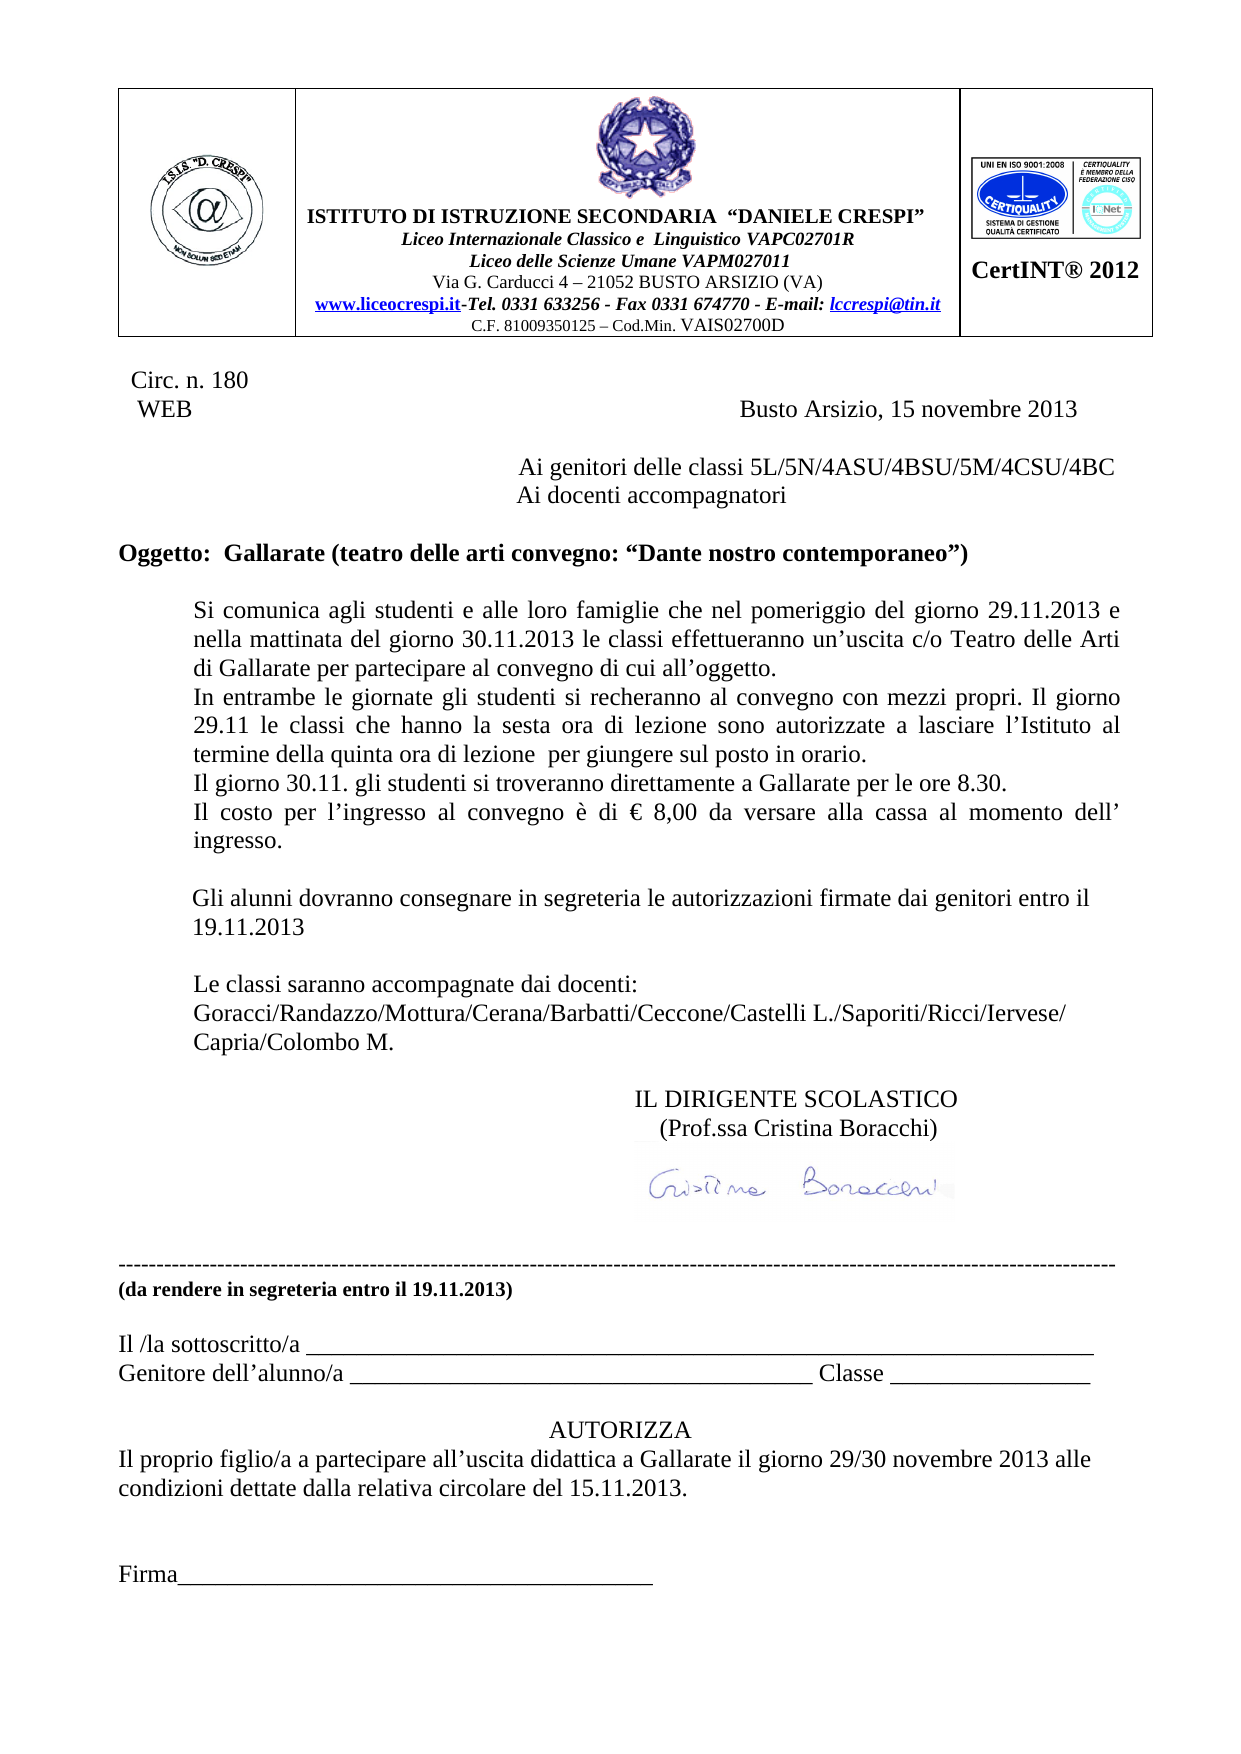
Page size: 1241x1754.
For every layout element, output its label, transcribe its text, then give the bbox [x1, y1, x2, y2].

text In entrambe le giornate gli studenti si recheranno al convegno con mezzi propri. Il giorno 29.11 le classi che hanno la sesta ora di lezione sono autorizzate a lasciare l’Istituto al termine della quinta ora di lezione per giungere sul posto in orario. [193, 682, 1122, 768]
text Il costo per l’ingresso al convegno è di € 8,00 da versare alla cassa al momento dell’ ingresso. [193, 797, 1122, 854]
text (Prof.ssa Cristina Boracchi) [118, 1113, 1122, 1142]
text Ai docenti accompagnatori [118, 481, 1122, 509]
text IL DIRIGENTE SCOLASTICO [118, 1084, 1122, 1113]
text Genitore dell’alunno/a _____________________________________ Classe ________________ [118, 1358, 1122, 1387]
table_header CertINT® 2012 [961, 89, 1152, 336]
text (da rendere in segreteria entro il 19.11.2013) [118, 1277, 1122, 1301]
text ----------------------------------------------------------------------------------------------------------------------------------- [118, 1250, 1122, 1277]
picture [134, 146, 279, 273]
picture [971, 157, 1141, 239]
text Firma______________________________________ [118, 1559, 1122, 1588]
text Circ. n. 180 [118, 366, 1122, 394]
text Si comunica agli studenti e alle loro famiglie che nel pomeriggio del giorno 29.11.2013 e nella mattinata del giorno 30.11.2013 le classi effettueranno un’uscita c/o Teatro delle Arti di Gallarate per partecipare al convegno di cui all’oggetto. [193, 596, 1122, 682]
text Il /la sottoscritto/a _______________________________________________________________ [118, 1329, 1122, 1358]
table_header ISTITUTO DI ISTRUZIONE SECONDARIA “DANIELE CRESPI” Liceo Internazionale Classico e Linguistico VAPC02701R Liceo delle Scienze Umane VAPM027011 Via G. Carducci 4 – 21052 BUSTO ARSIZIO (VA) www.liceocrespi.it-Tel. 0331 633256 - Fax 0331 674770 - E-mail: lccrespi@tin.it C.F. 81009350125 – Cod.Min. VAIS02700D [296, 89, 959, 336]
text Gli alunni dovranno consegnare in segreteria le autorizzazioni firmate dai genitori entro il [118, 883, 1122, 912]
text Il proprio figlio/a a partecipare all’uscita didattica a Gallarate il giorno 29/30 novembre 2013 alle condizioni dettate dalla relativa circolare del 15.11.2013. [118, 1444, 1122, 1502]
text Ai genitori delle classi 5L/5N/4ASU/4BSU/5M/4CSU/4BC [487, 452, 1167, 481]
picture [634, 1141, 955, 1222]
text WEB Busto Arsizio, 15 novembre 2013 [118, 394, 1122, 423]
text 19.11.2013 [118, 912, 1122, 941]
picture [595, 95, 696, 201]
text Oggetto: Gallarate (teatro delle arti convegno: “Dante nostro contemporaneo”) [118, 538, 1122, 567]
text Il giorno 30.11. gli studenti si troveranno direttamente a Gallarate per le ore 8.30. [193, 768, 1122, 797]
table_header [119, 89, 295, 336]
text Le classi saranno accompagnate dai docenti: Goracci/Randazzo/Mottura/Cerana/Barbatti/Ceccone/Castelli L./Saporiti/Ricci/Iervese/ Capria/Colombo M. [193, 969, 1122, 1056]
text AUTORIZZA [118, 1416, 1122, 1444]
